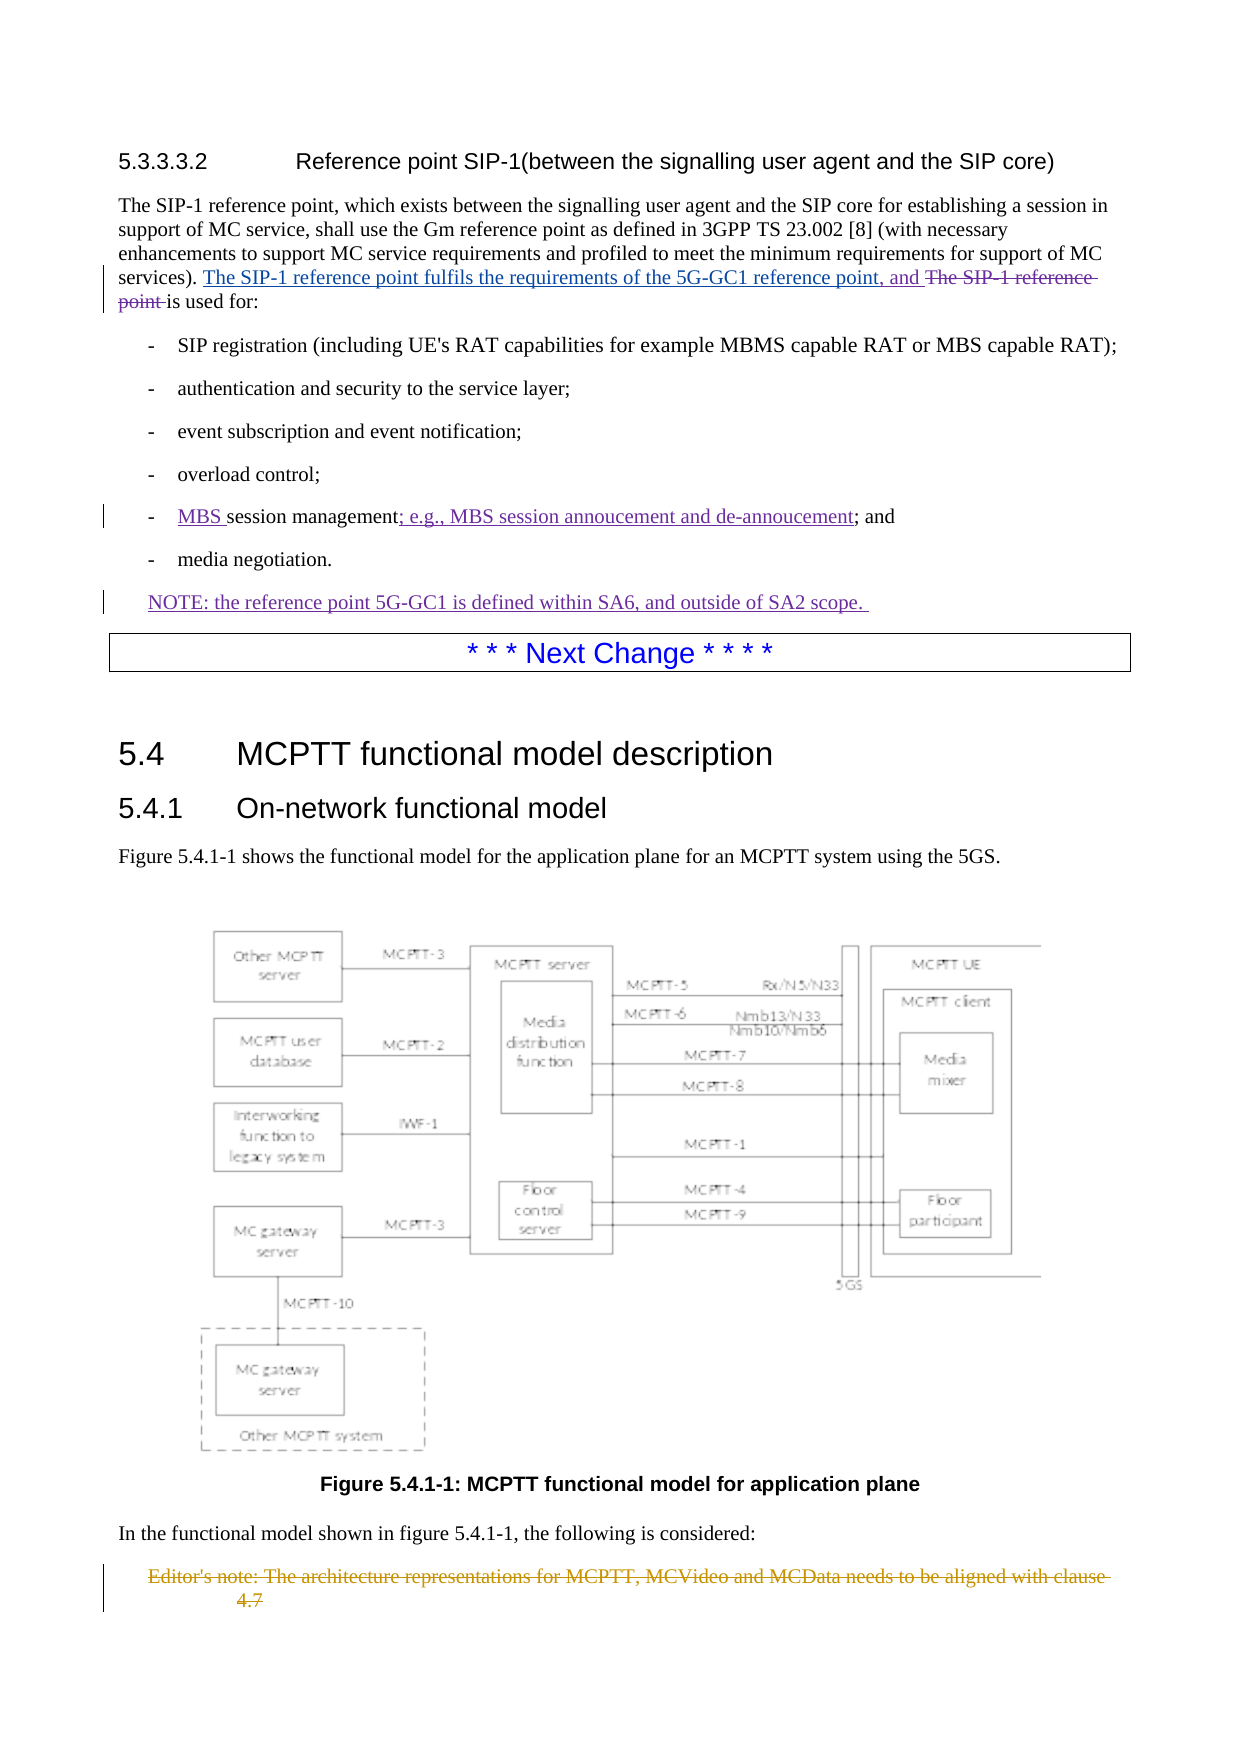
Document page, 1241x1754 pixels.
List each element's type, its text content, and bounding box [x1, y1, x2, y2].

subtitle 5.4 MCPTT functional model description [118, 734, 1122, 772]
subtitle 5.4.1 On-network functional model [118, 791, 1122, 825]
text - event subscription and event notification; [148, 419, 1122, 443]
text * * * Next Change * * * * [110, 634, 1130, 671]
text - session management; and [148, 504, 1122, 528]
text The SIP-1 reference point, which exists between the signalling user agent and the SIP core for establishing a session in support of MC service, shall use the Gm reference point as defined in 3GPP TS 23.002 [8] (with necessary enhancements to support MC service requirements and profiled to meet the minimum requirements for support of MC services). is used for: [118, 193, 1122, 313]
subtitle 5.3.3.3.2 Reference point SIP-1(between the signalling user agent and the SIP core) [118, 148, 1122, 174]
text - authentication and security to the service layer; [148, 376, 1122, 400]
text - media negotiation. [148, 547, 1122, 571]
text Figure 5.4.1-1: MCPTT functional model for application plane [118, 1472, 1122, 1496]
text - SIP registration (including UE's RAT capabilities for example MBMS capable RAT or MBS capable RAT); [148, 332, 1122, 357]
text Figure 5.4.1-1 shows the functional model for the application plane for an MCPTT system using the 5GS. [118, 843, 1122, 868]
text In the functional model shown in figure 5.4.1-1, the following is considered: [118, 1521, 1122, 1545]
text - overload control; [148, 461, 1122, 486]
